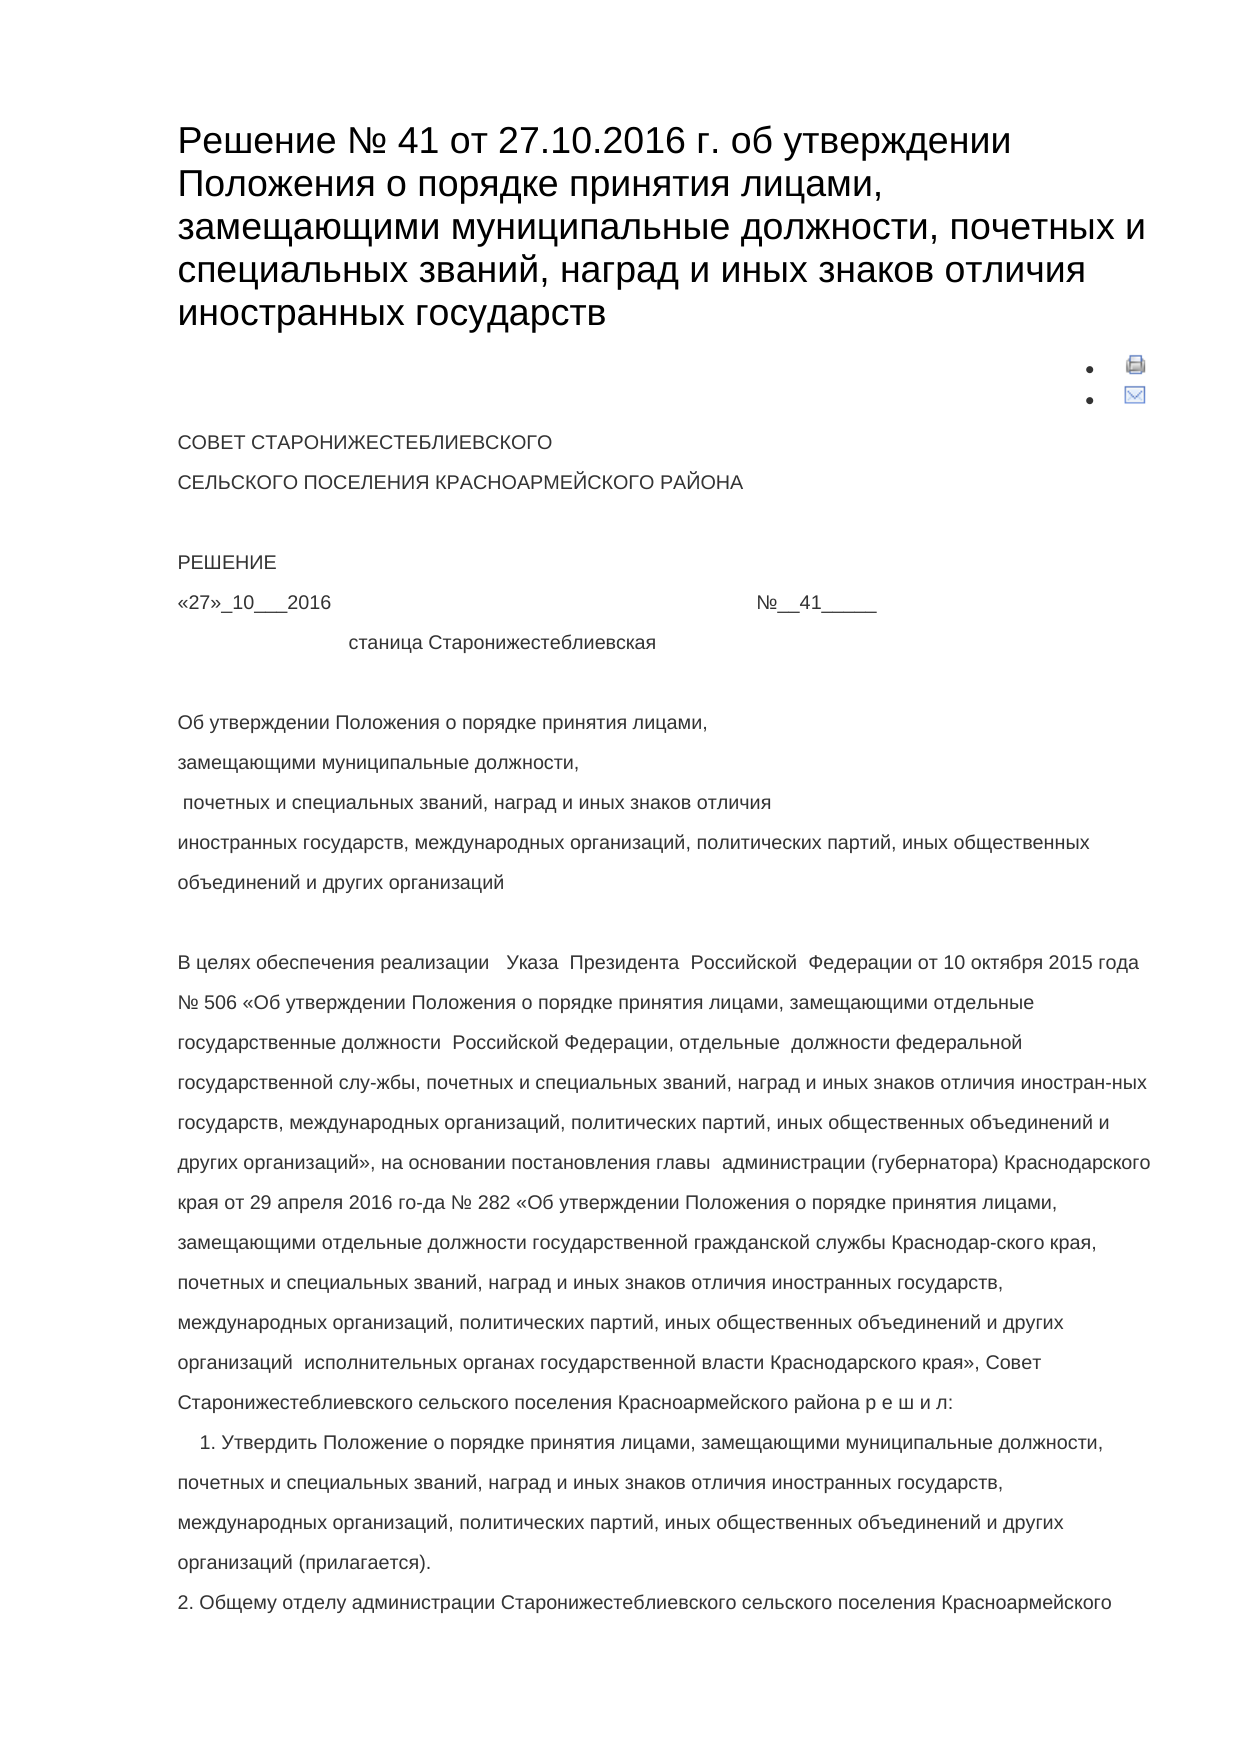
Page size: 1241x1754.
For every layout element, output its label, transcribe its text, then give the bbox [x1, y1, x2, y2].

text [177, 414, 1152, 1614]
text Решение № 41 от 27.10.2016 г. об утверждении Положения о порядке принятия лицами, замещающими муниципальные должности, почетных и специальных званий, наград и иных знаков отличия иностранных государств [177, 118, 1152, 334]
picture [1123, 352, 1149, 378]
picture [1123, 383, 1149, 409]
